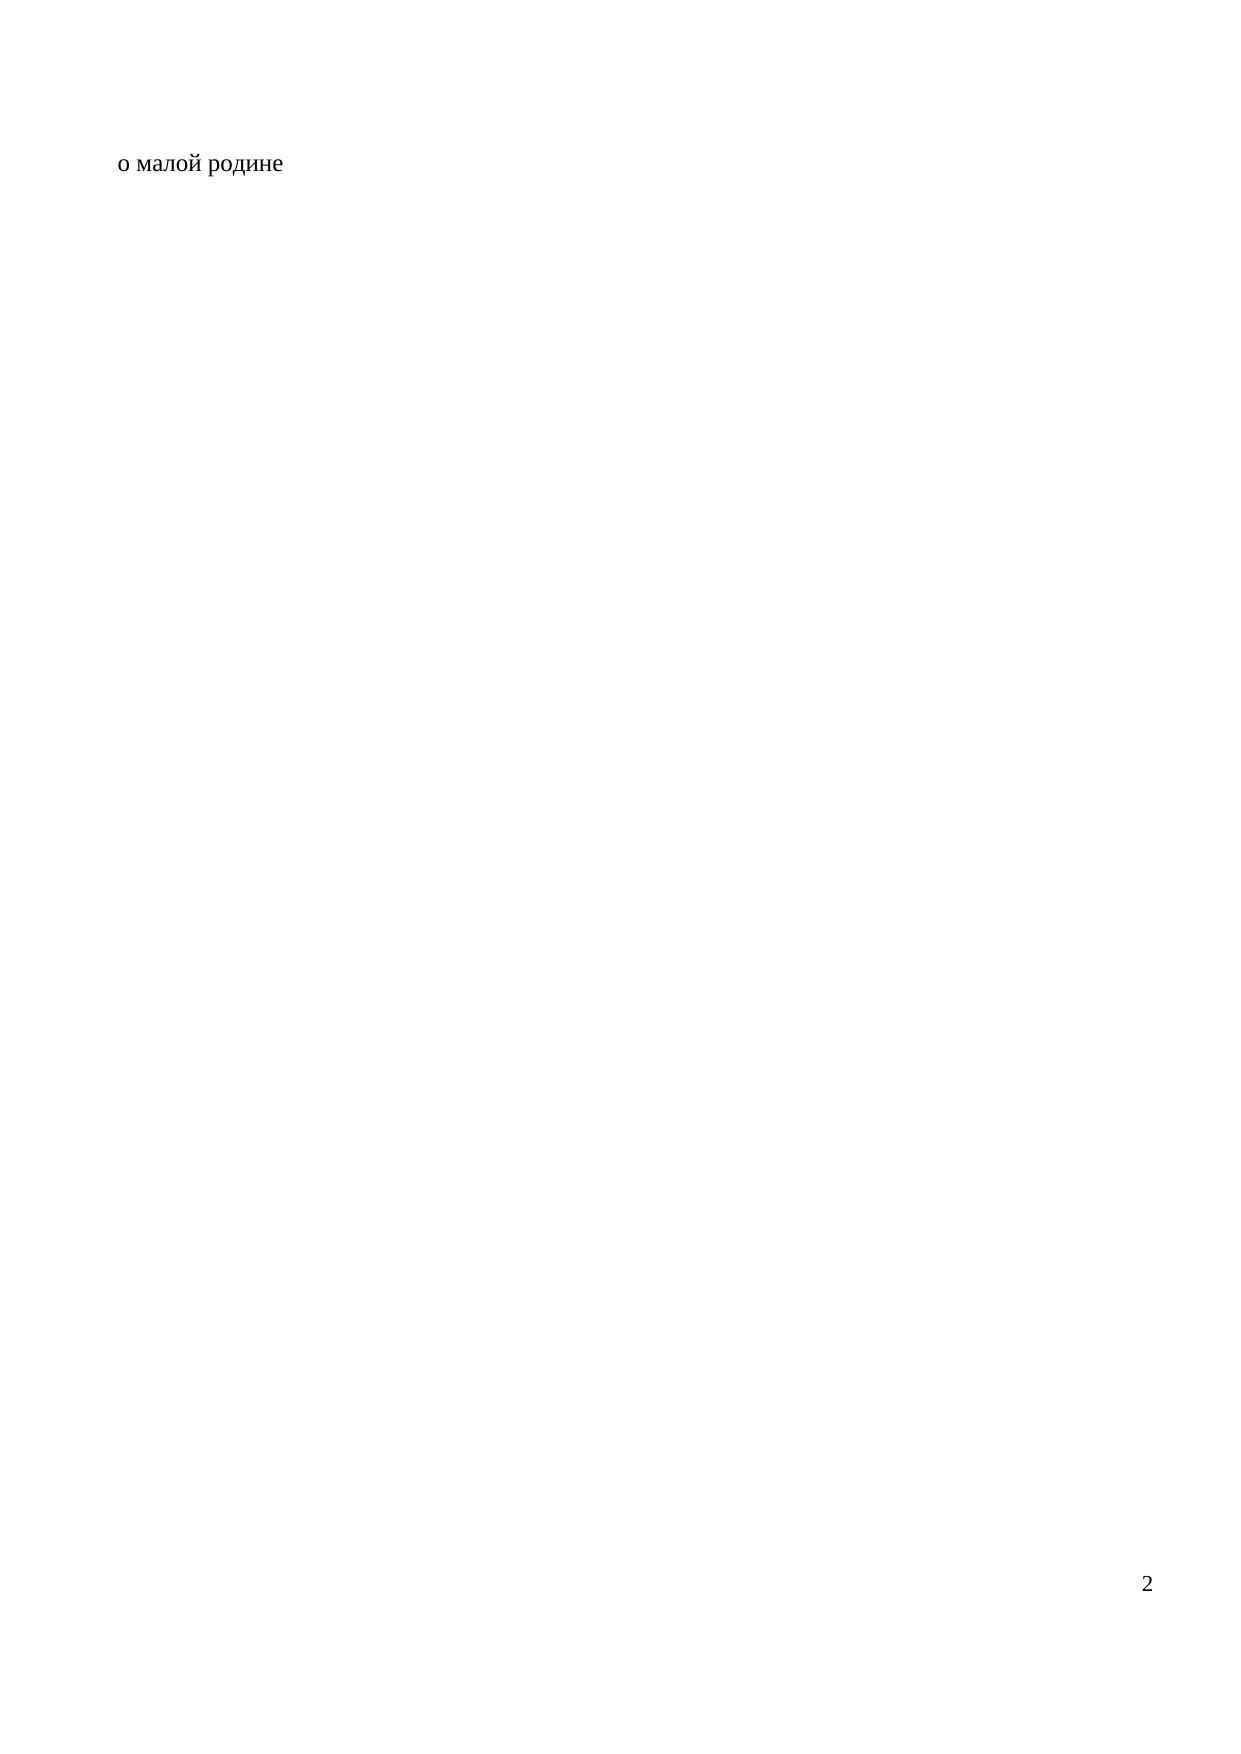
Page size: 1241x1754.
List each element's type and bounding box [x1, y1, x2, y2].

text [116, 148, 1153, 177]
